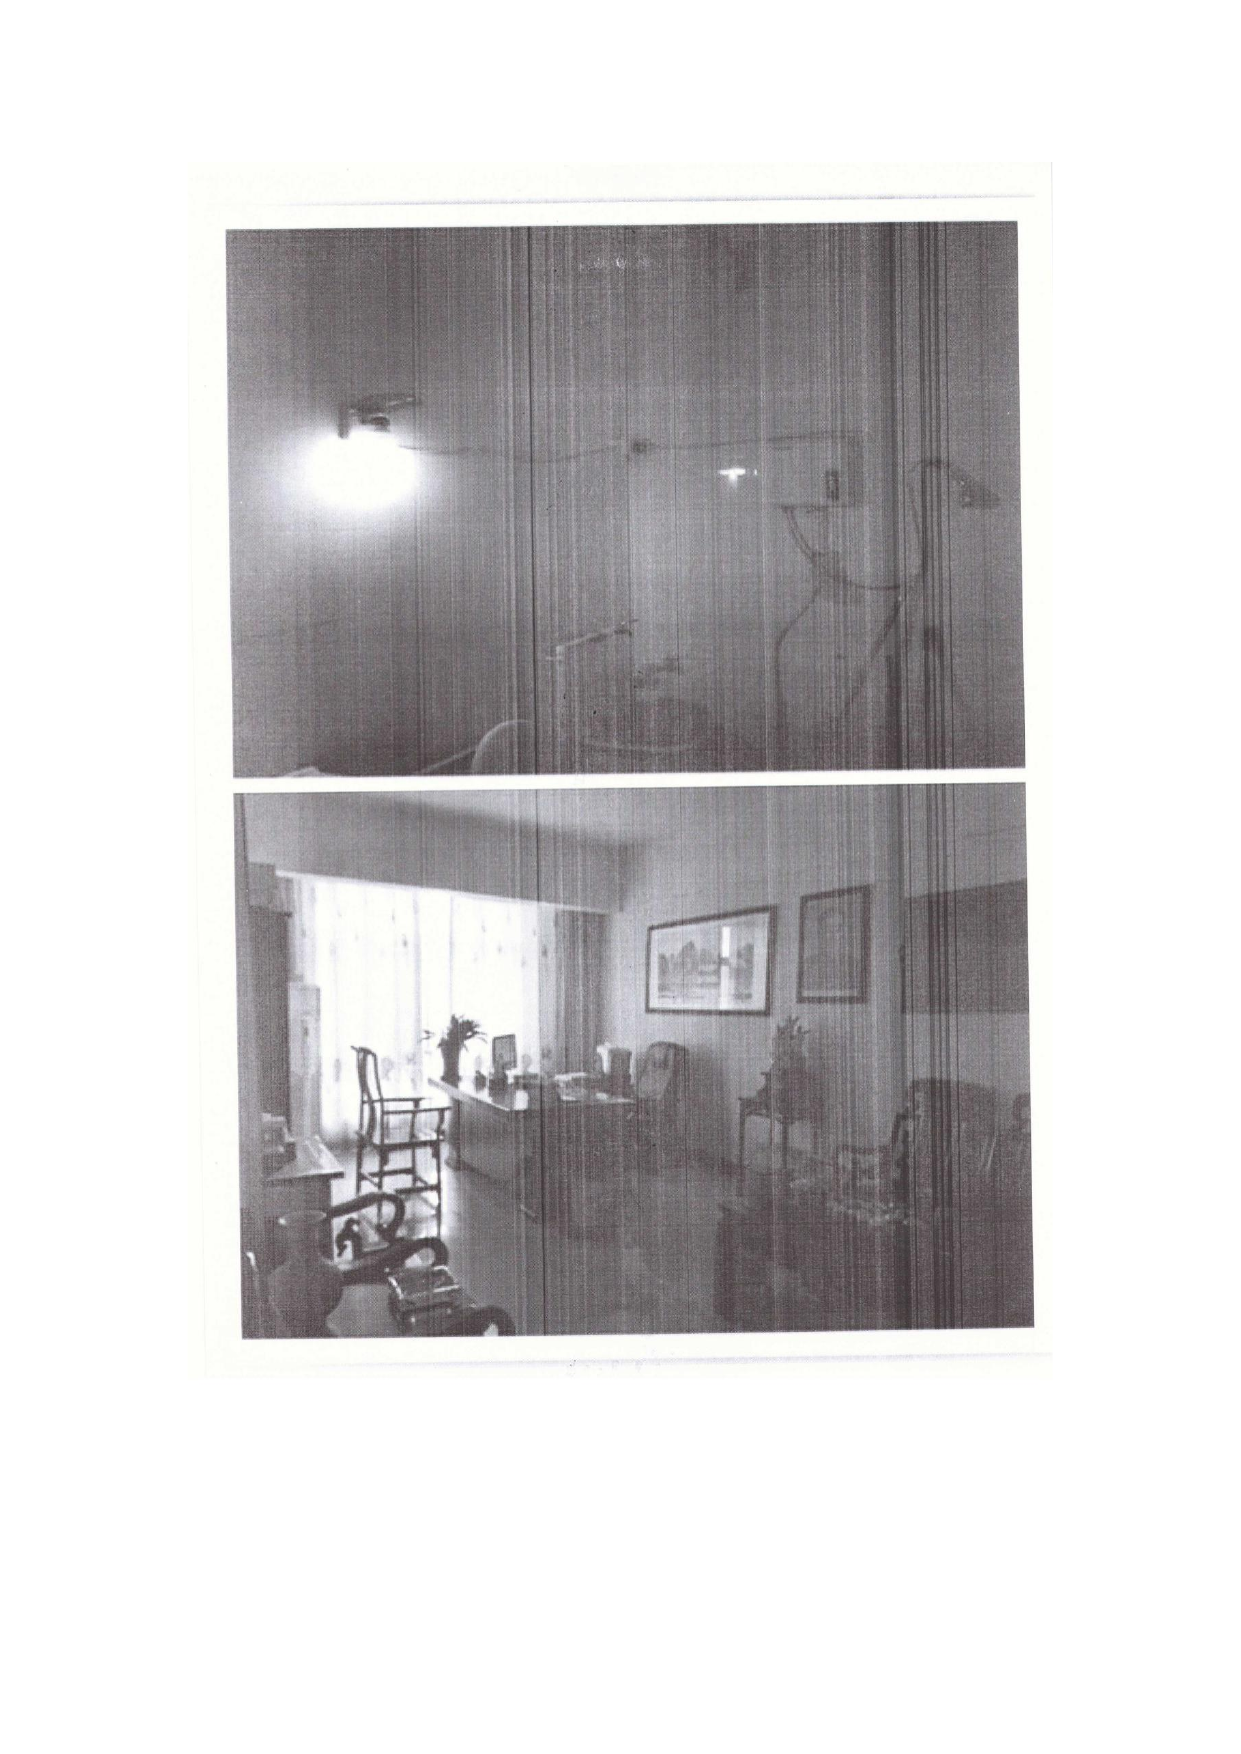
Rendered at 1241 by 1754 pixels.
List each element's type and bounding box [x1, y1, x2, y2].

picture [187, 162, 1053, 1388]
